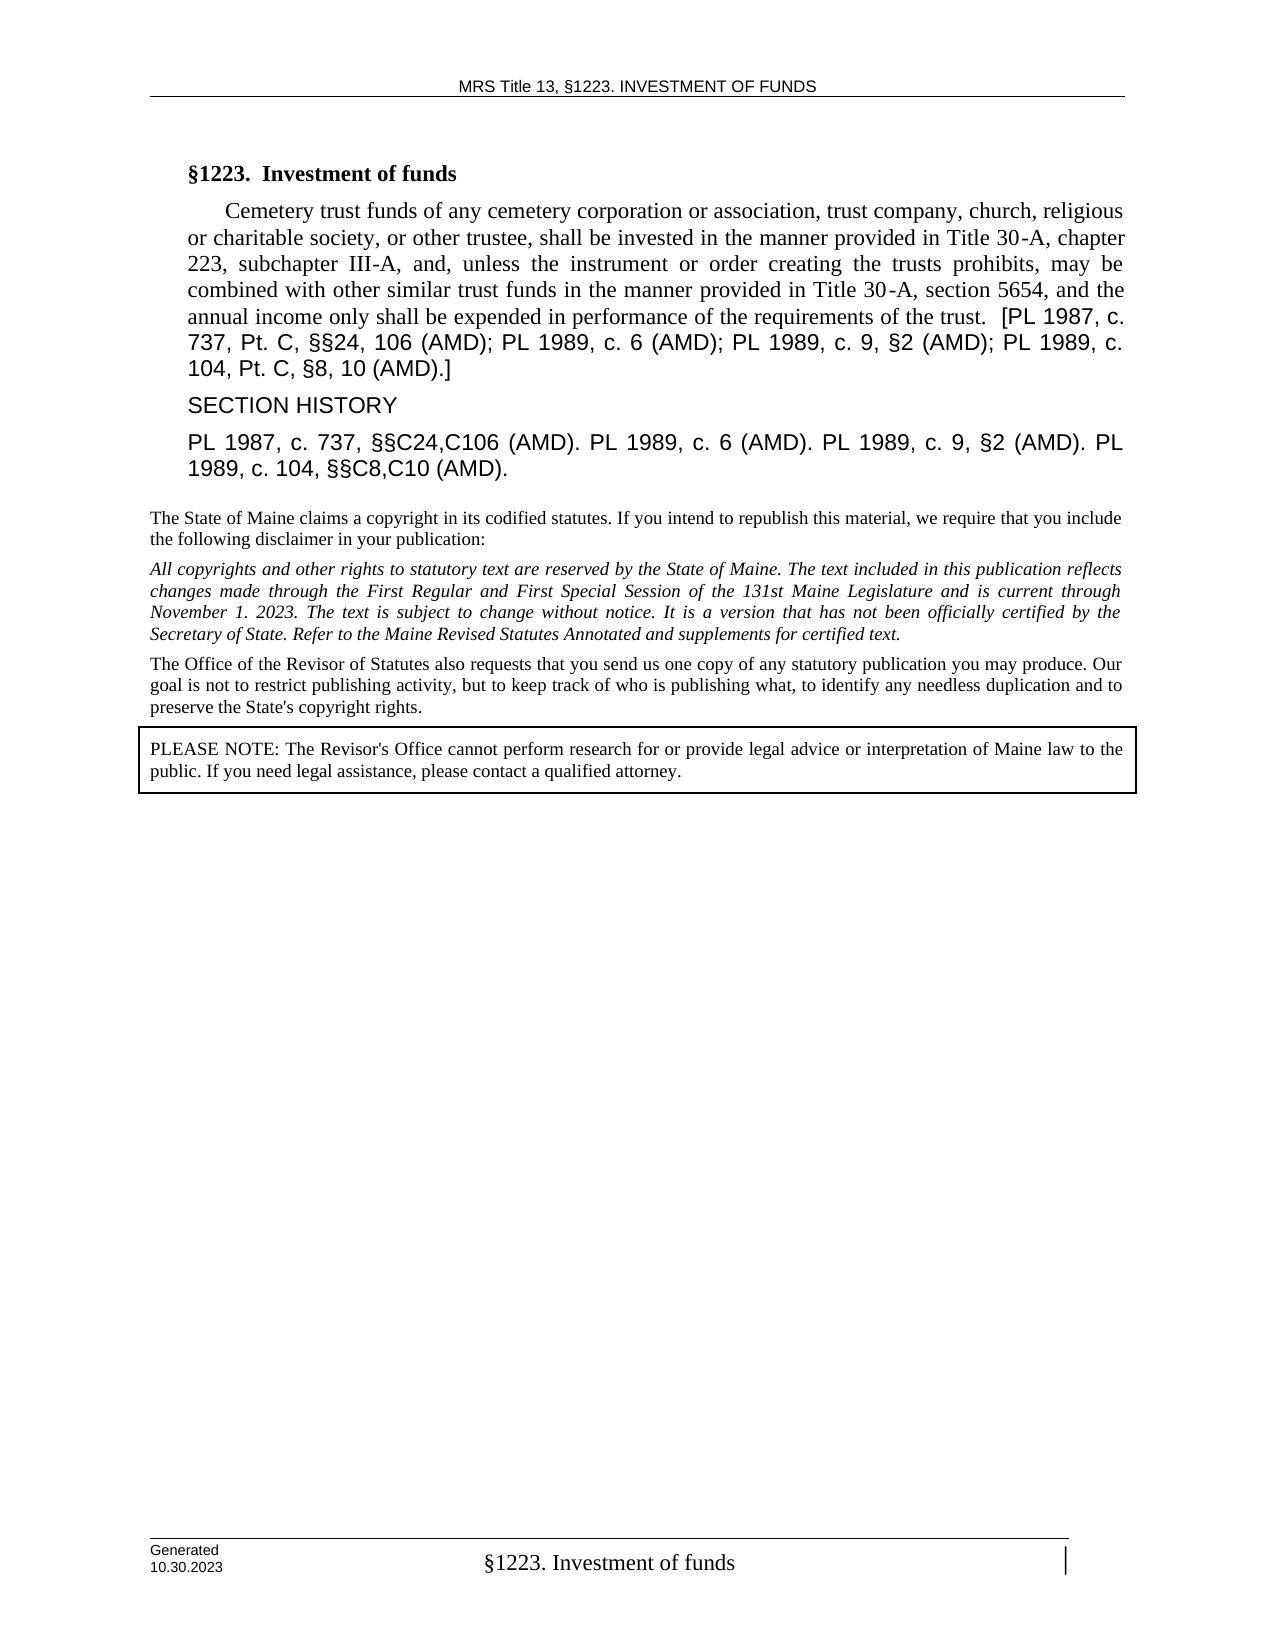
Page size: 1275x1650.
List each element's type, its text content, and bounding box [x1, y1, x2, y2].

text PL 1987, c. 737, §§C24,C106 (AMD). PL 1989, c. 6 (AMD). PL 1989, c. 9, §2 (AMD). PL 1989, c. 104, §§C8,C10 (AMD). [187, 429, 1125, 482]
text The State of Maine claims a copyright in its codified statutes. If you intend to republish this material, we require that you include the following disclaimer in your publication: [150, 507, 1125, 550]
text All copyrights and other rights to statutory text are reserved by the State of Maine. The text included in this publication reflects changes made through the First Regular and First Special Session of the 131st Maine Legislature and is current through November 1. 2023 . The text is subject to change without notice. It is a version that has not been officially certified by the Secretary of State. Refer to the Maine Revised Statutes Annotated and supplements for certified text. [150, 558, 1125, 644]
text Cemetery trust funds of any cemetery corporation or association, trust company, church, religious or charitable society, or other trustee, shall be invested in the manner provided in Title 30‑A, chapter 223, subchapter III‑A, and, unless the instrument or order creating the trusts prohibits, may be combined with other similar trust funds in the manner provided in Title 30‑A, section 5654, and the annual income only shall be expended in performance of the requirements of the trust. [PL 1987, c. 737, Pt. C, §§24, 106 (AMD); PL 1989, c. 6 (AMD); PL 1989, c. 9, §2 (AMD); PL 1989, c. 104, Pt. C, §8, 10 (AMD).] [187, 197, 1125, 382]
text The Office of the Revisor of Statutes also requests that you send us one copy of any statutory publication you may produce. Our goal is not to restrict publishing activity, but to keep track of who is publishing what, to identify any needless duplication and to preserve the State's copyright rights. [150, 653, 1125, 717]
text PLEASE NOTE: The Revisor's Office cannot perform research for or provide legal advice or interpretation of Maine law to the public. If you need legal assistance, please contact a qualified attorney. [140, 728, 1135, 792]
text SECTION HISTORY [187, 392, 1125, 418]
text §1223. Investment of funds [187, 160, 1125, 187]
